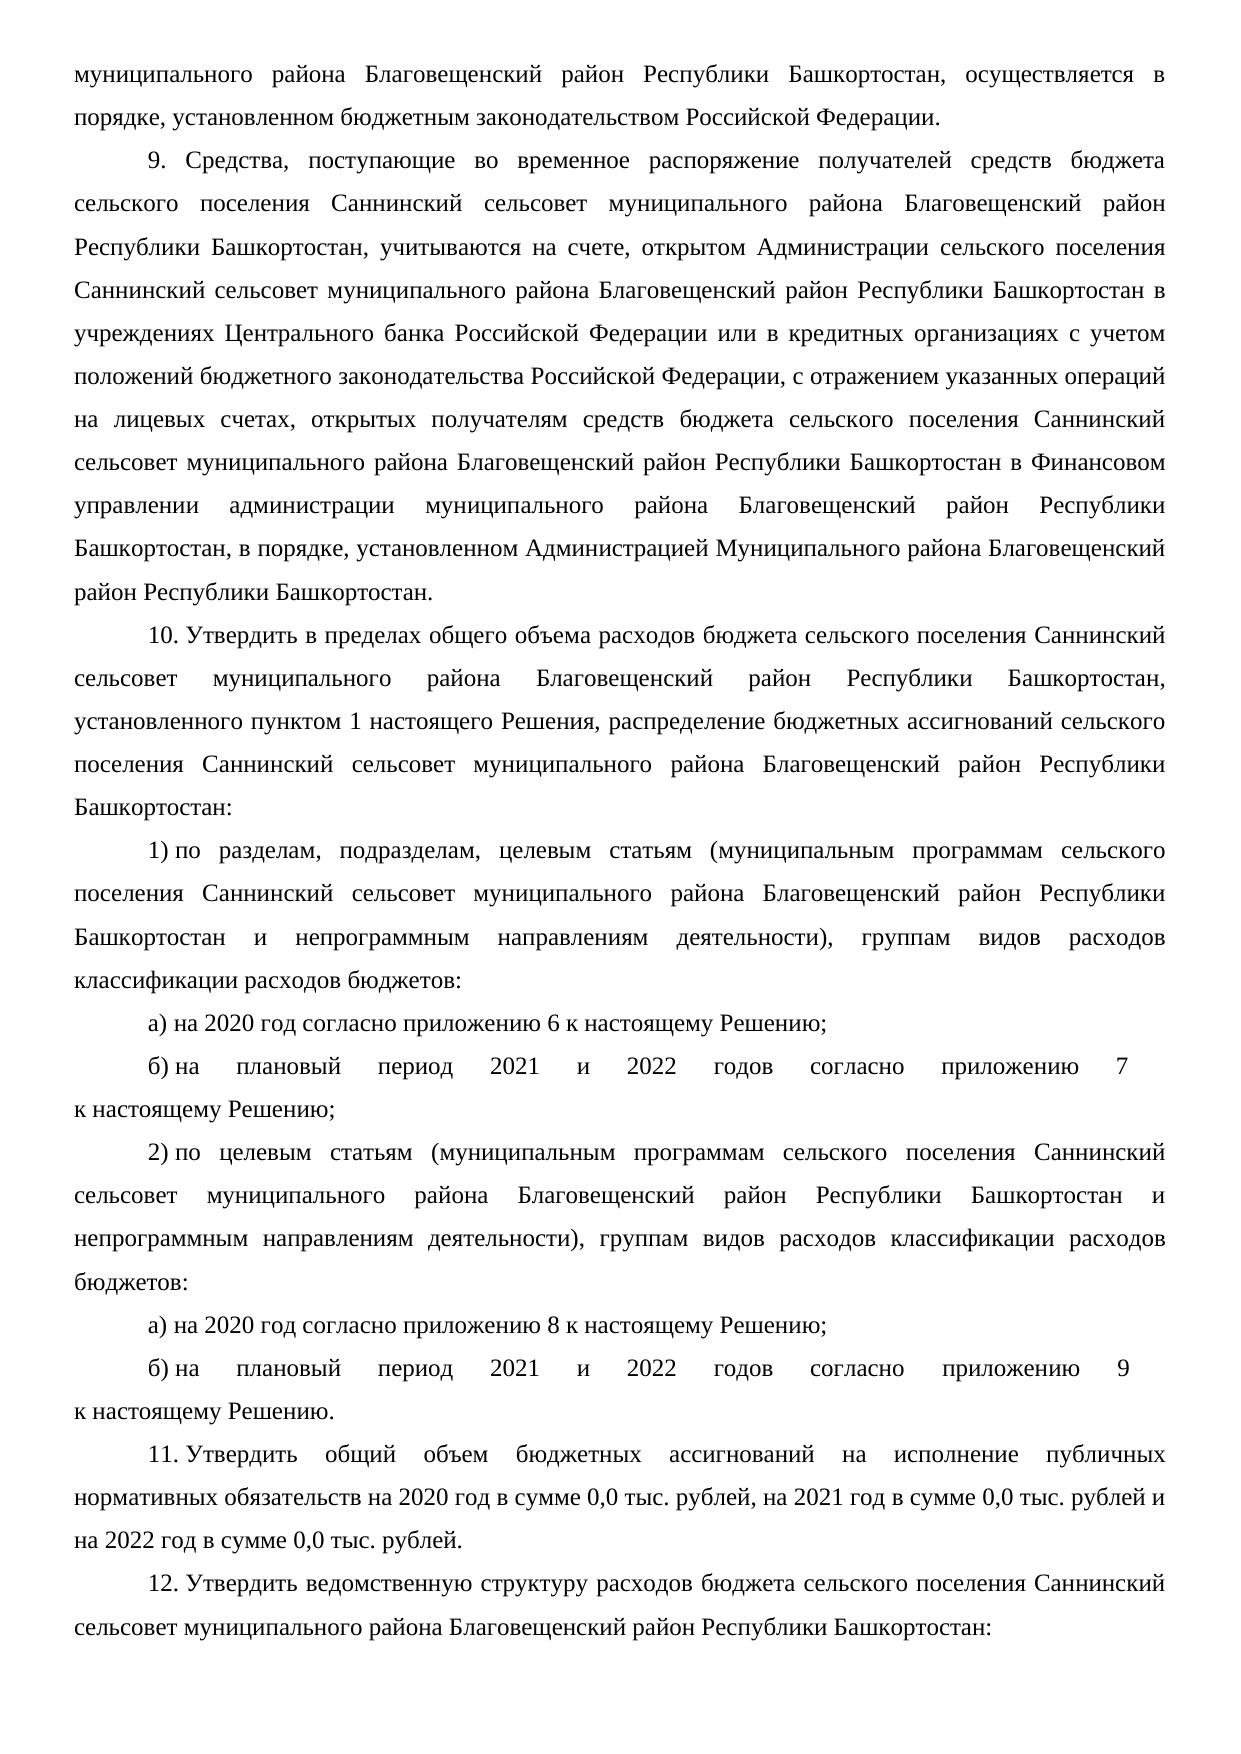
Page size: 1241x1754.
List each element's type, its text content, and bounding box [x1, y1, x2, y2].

text б) на плановый период 2021 и 2022 годов согласно приложению 7 к настоящему Решению; [74, 1051, 1166, 1123]
text а) на 2020 год согласно приложению 6 к настоящему Решению; [74, 1008, 1166, 1037]
text 10. Утвердить в пределах общего объема расходов бюджета сельского поселения Саннинский сельсовет муниципального района Благовещенский район Республики Башкортостан, установленного пунктом 1 настоящего Решения, распределение бюджетных ассигнований сельского поселения Саннинский сельсовет муниципального района Благовещенский район Республики Башкортостан: [74, 620, 1166, 821]
text 2) по целевым статьям (муниципальным программам сельского поселения Саннинский сельсовет муниципального района Благовещенский район Республики Башкортостан и непрограммным направлениям деятельности), группам видов расходов классификации расходов бюджетов: [74, 1137, 1166, 1295]
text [74, 59, 1166, 131]
text б) на плановый период 2021 и 2022 годов согласно приложению 9 к настоящему Решению. [74, 1353, 1166, 1425]
text 11. Утвердить общий объем бюджетных ассигнований на исполнение публичных нормативных обязательств на 2020 год в сумме 0,0 тыс. рублей, на 2021 год в сумме 0,0 тыс. рублей и на 2022 год в сумме 0,0 тыс. рублей. [74, 1439, 1166, 1554]
text 12. Утвердить ведомственную структуру расходов бюджета сельского поселения Саннинский сельсовет муниципального района Благовещенский район Республики Башкортостан: [74, 1568, 1166, 1640]
text 1) по разделам, подразделам, целевым статьям (муниципальным программам сельского поселения Саннинский сельсовет муниципального района Благовещенский район Республики Башкортостан и непрограммным направлениям деятельности), группам видов расходов классификации расходов бюджетов: [74, 835, 1166, 993]
text 9. Средства, поступающие во временное распоряжение получателей средств бюджета сельского поселения Саннинский сельсовет муниципального района Благовещенский район Республики Башкортостан, учитываются на счете, открытом Администрации сельского поселения Саннинский сельсовет муниципального района Благовещенский район Республики Башкортостан в учреждениях Центрального банка Российской Федерации или в кредитных организациях с учетом положений бюджетного законодательства Российской Федерации, с отражением указанных операций на лицевых счетах, открытых получателям средств бюджета сельского поселения Саннинский сельсовет муниципального района Благовещенский район Республики Башкортостан в Финансовом управлении администрации муниципального района Благовещенский район Республики Башкортостан, в порядке, установленном Администрацией Муниципального района Благовещенский район Республики Башкортостан. [74, 145, 1166, 605]
text а) на 2020 год согласно приложению 8 к настоящему Решению; [74, 1310, 1166, 1338]
